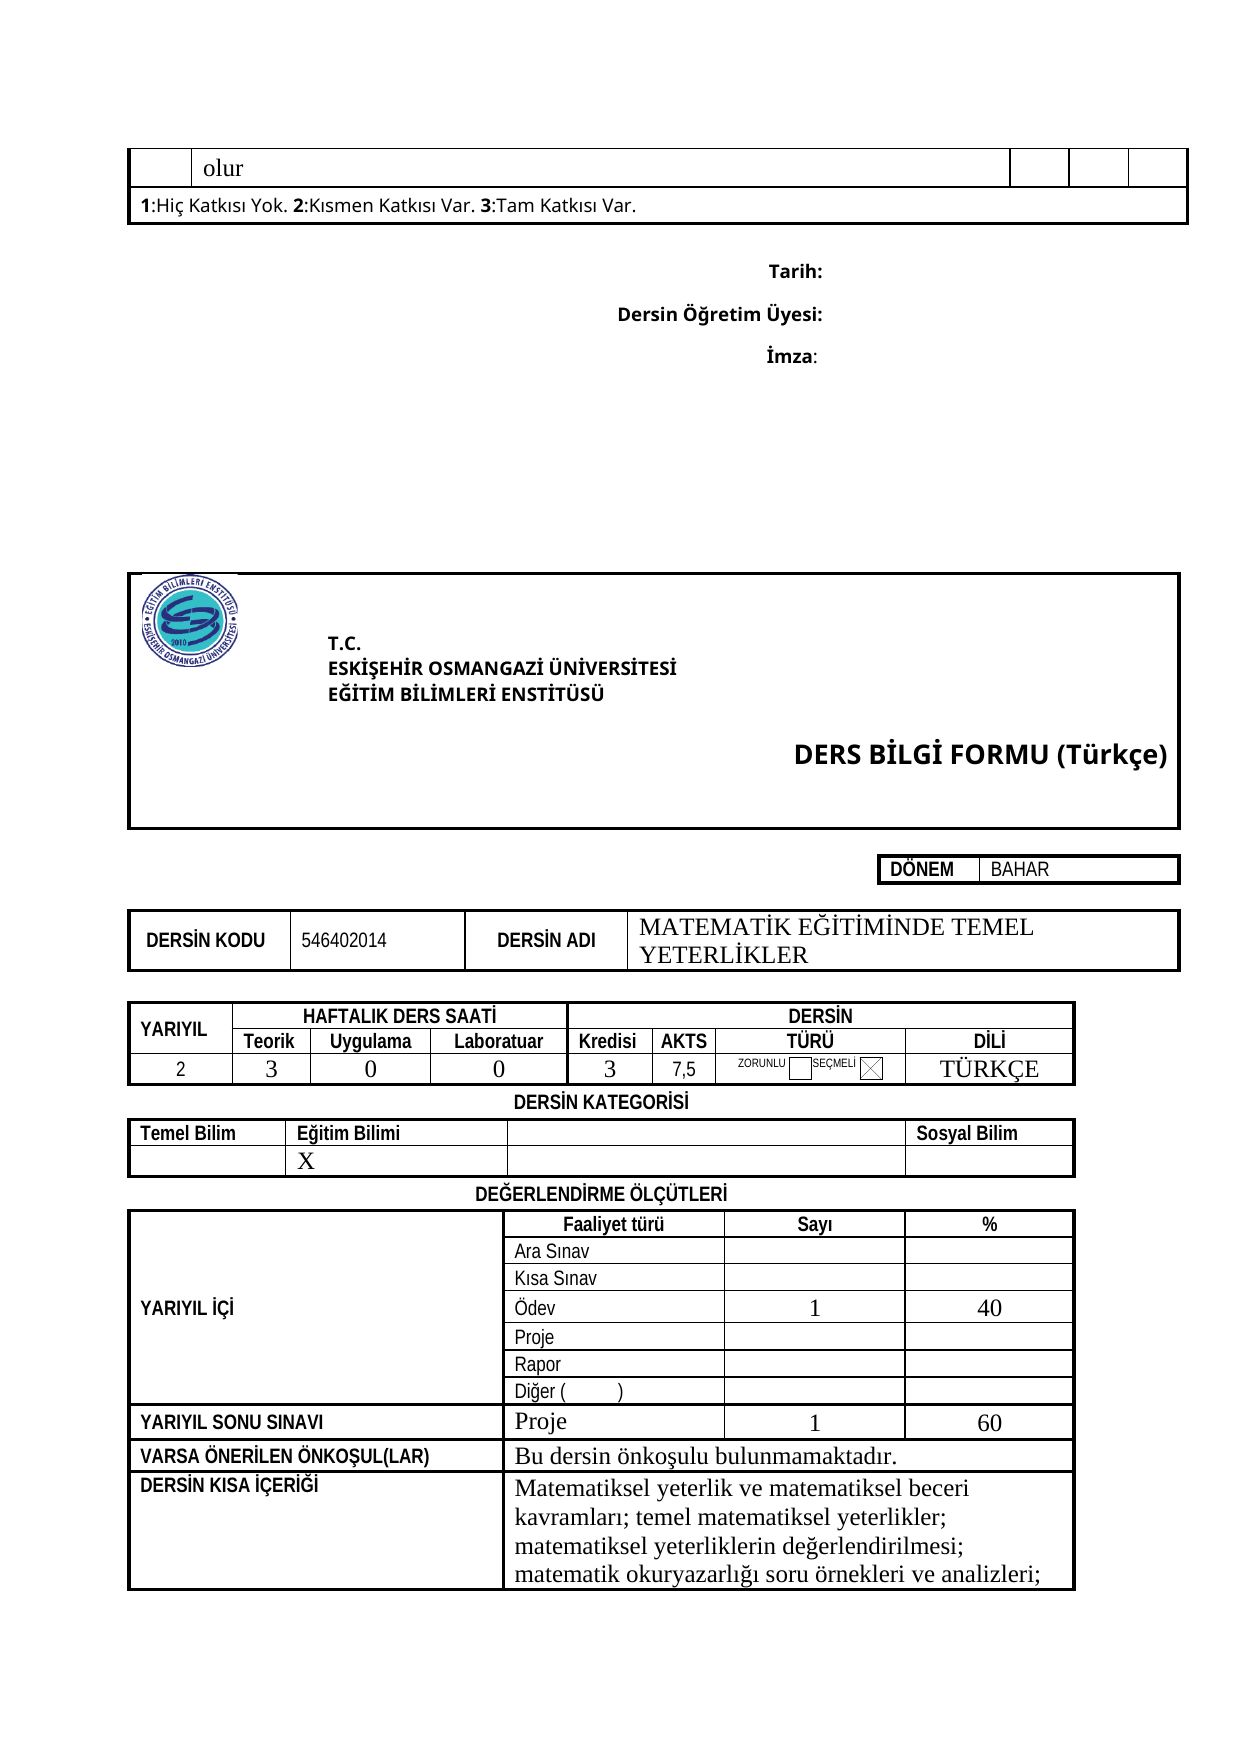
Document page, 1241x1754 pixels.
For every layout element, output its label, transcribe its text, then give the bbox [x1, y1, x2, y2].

text Dersin Öğretim Üyesi: [148, 301, 1093, 327]
table_cell [131, 1146, 285, 1175]
table_cell Uygulama [311, 1029, 430, 1053]
table_cell AKTS [653, 1029, 715, 1053]
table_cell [192, 149, 1009, 186]
table_cell Rapor [505, 1351, 724, 1376]
table_cell Kısa Sınav [505, 1264, 724, 1290]
table_cell Proje [505, 1406, 724, 1438]
table_header [131, 575, 316, 827]
table_cell DEĞERLENDİRME ÖLÇÜTLERİ [129, 1178, 1074, 1209]
table_cell [906, 1378, 1072, 1403]
table_cell 2 [131, 1054, 232, 1083]
table_cell ZORUNLU SEÇMELİ [716, 1054, 905, 1083]
table_cell [906, 1323, 1072, 1349]
table_cell [1011, 149, 1068, 186]
table_cell [906, 1351, 1072, 1376]
table_header YARIYIL [131, 1004, 232, 1053]
table_cell [725, 1264, 904, 1290]
table_cell Sosyal Bilim [906, 1121, 1072, 1145]
table_header DÖNEM [881, 858, 979, 881]
table_cell Teorik [233, 1029, 310, 1053]
table_cell 13 [131, 149, 191, 186]
table_cell [725, 1351, 904, 1376]
table_cell Kredisi [569, 1029, 652, 1053]
table_cell YARIYIL İÇİ [131, 1212, 502, 1403]
table_cell [508, 1121, 905, 1145]
table_cell Eğitim Bilimi [286, 1121, 507, 1145]
table_header 546402014 [291, 912, 464, 969]
table_header DERSİN [569, 1004, 1072, 1028]
table_cell DERSİN KISA İÇERİĞİ [131, 1473, 502, 1588]
table_cell [1070, 149, 1128, 186]
table_cell DİLİ [906, 1029, 1072, 1053]
table_cell TÜRKÇE [906, 1054, 1072, 1083]
table_cell Faaliyet türü [505, 1212, 724, 1236]
table_header HAFTALIK DERS SAATİ [233, 1004, 566, 1028]
table_cell [725, 1238, 904, 1263]
table_cell 40 [906, 1291, 1072, 1322]
text İmza: [148, 343, 1093, 369]
table_cell [725, 1378, 904, 1403]
picture [140, 574, 238, 665]
table_cell [1129, 149, 1186, 186]
table_header DERSİN KODU [131, 912, 290, 969]
table_cell 0 [431, 1054, 566, 1083]
table_cell TÜRÜ [716, 1029, 905, 1053]
table_cell Sayı [725, 1212, 904, 1236]
text Tarih: [148, 259, 1093, 284]
table_cell Proje [505, 1323, 724, 1349]
table_cell YARIYIL SONU SINAVI [131, 1406, 502, 1438]
table_cell % [906, 1212, 1072, 1236]
table_cell 60 [906, 1406, 1072, 1438]
table_cell 1 [725, 1406, 904, 1438]
table_cell 0 [311, 1054, 430, 1083]
table_cell [906, 1146, 1072, 1175]
table_cell [508, 1146, 905, 1175]
table_cell DERSİN KATEGORİSİ [129, 1086, 1074, 1118]
table_cell VARSA ÖNERİLEN ÖNKOŞUL(LAR) [131, 1441, 502, 1470]
table_cell [906, 1238, 1072, 1263]
table_cell [906, 1264, 1072, 1290]
table_cell 7,5 [653, 1054, 715, 1083]
table_cell 3 [233, 1054, 310, 1083]
table_header DERSİN ADI [466, 912, 627, 969]
table_cell X [286, 1146, 507, 1175]
table_cell Bu dersin önkoşulu bulunmamaktadır. [505, 1441, 1072, 1470]
table_cell Diğer ( ) [505, 1378, 724, 1403]
table_cell 1 [725, 1291, 904, 1322]
table_cell [725, 1323, 904, 1349]
table_header MATEMATİK EĞİTİMİNDE TEMEL YETERLİKLER [628, 912, 1177, 969]
table_header BAHAR [980, 858, 1177, 881]
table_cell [505, 1473, 1072, 1588]
table_cell Ödev [505, 1291, 724, 1322]
table_header T.C. ESKİŞEHİR OSMANGAZİ ÜNİVERSİTESİ EĞİTİM BİLİMLERİ ENSTİTÜSÜ DERS BİLGİ FORMU (Türkçe) [316, 575, 1177, 827]
table_cell Temel Bilim [131, 1121, 285, 1145]
table_cell 1:Hiç Katkısı Yok. 2:Kısmen Katkısı Var. 3:Tam Katkısı Var. [131, 188, 1186, 222]
table_cell Ara Sınav [505, 1238, 724, 1263]
table_cell 3 [569, 1054, 652, 1083]
table_cell Laboratuar [431, 1029, 566, 1053]
